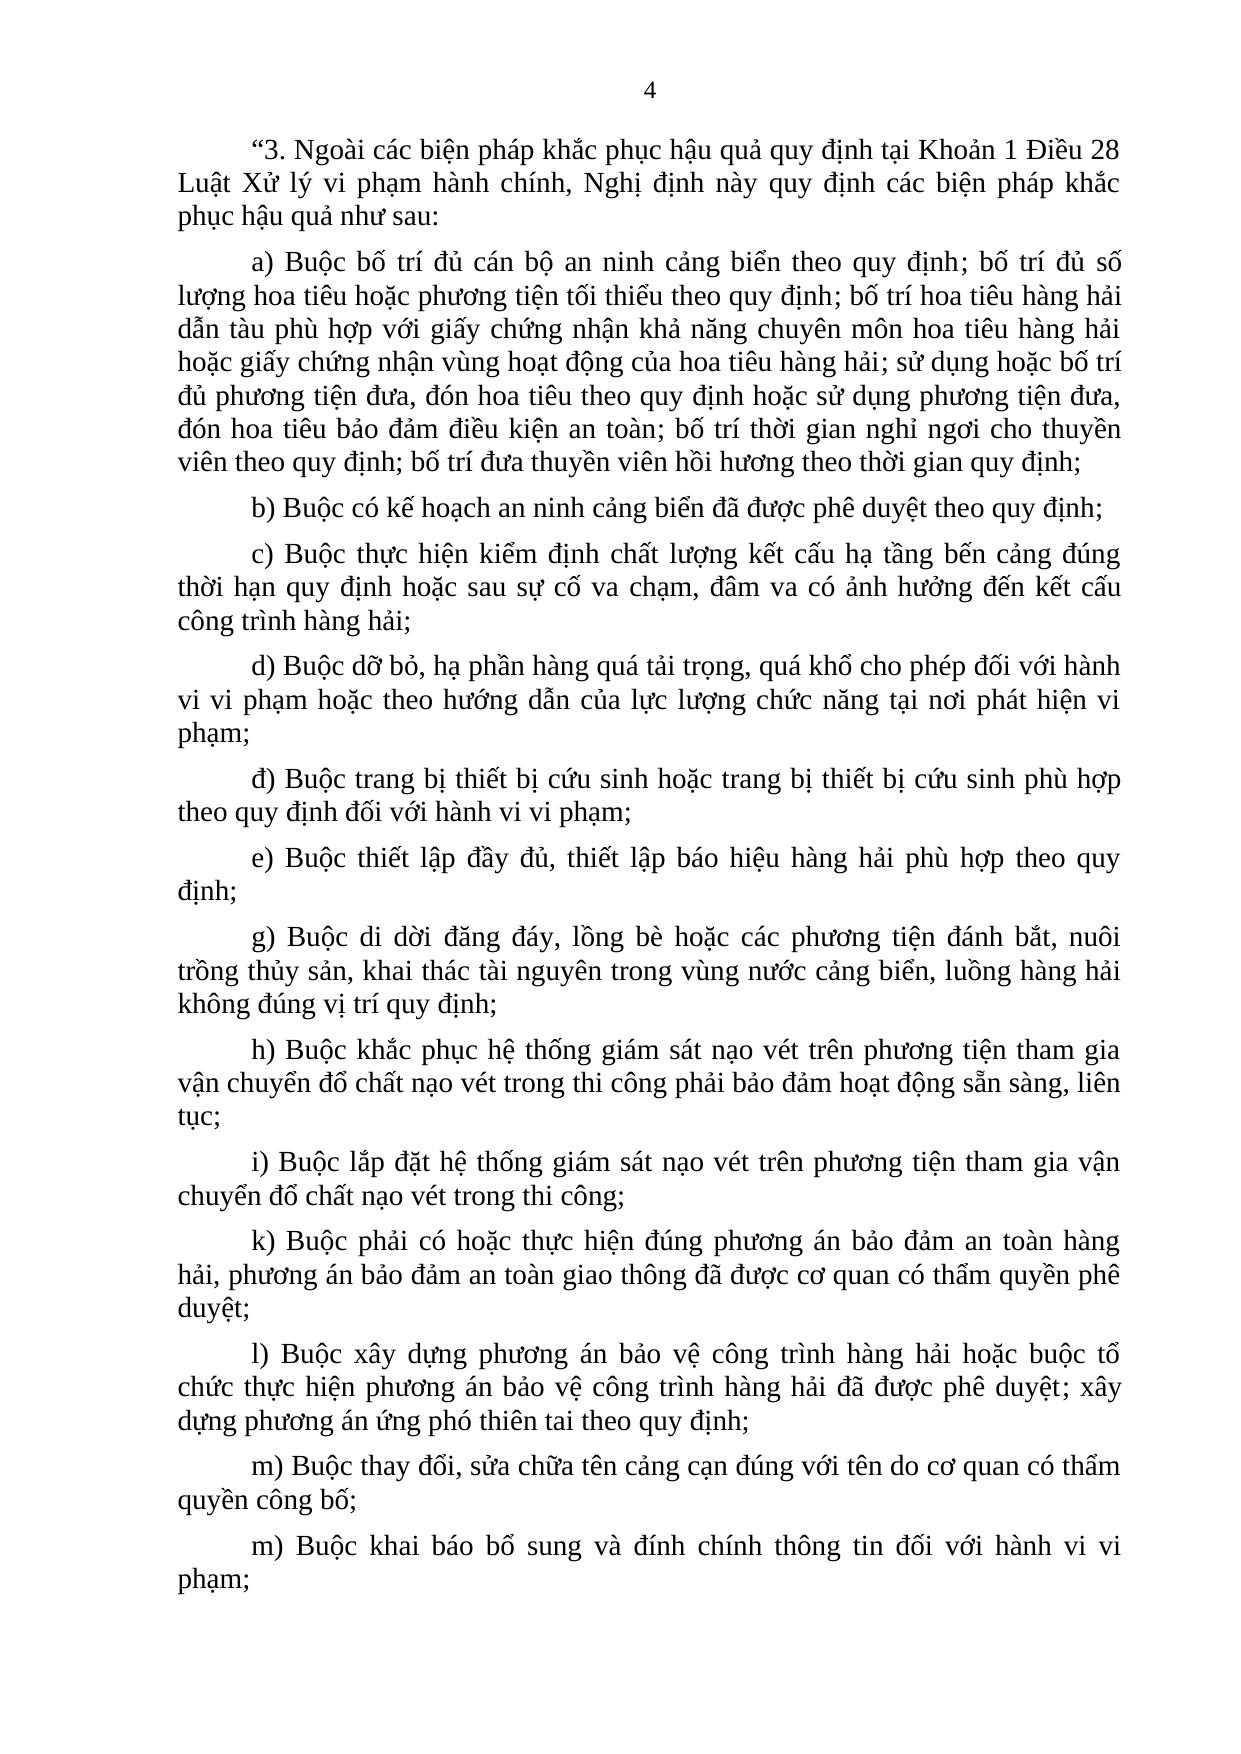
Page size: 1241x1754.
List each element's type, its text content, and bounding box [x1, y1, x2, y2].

text đ) Buộc trang bị thiết bị cứu sinh hoặc trang bị thiết bị cứu sinh phù hợp theo quy định đối với hành vi vi phạm; [177, 762, 1122, 828]
text h) Buộc khắc phục hệ thống giám sát nạo vét trên phương tiện tham gia vận chuyển đổ chất nạo vét trong thi công phải bảo đảm hoạt động sẵn sàng, liên tục; [177, 1032, 1122, 1132]
text k) Buộc phải có hoặc thực hiện đúng phương án bảo đảm an toàn hàng hải, phương án bảo đảm an toàn giao thông đã được cơ quan có thẩm quyền phê duyệt; [177, 1224, 1122, 1324]
text d) Buộc dỡ bỏ, hạ phần hàng quá tải trọng, quá khổ cho phép đối với hành vi vi phạm hoặc theo hướng dẫn của lực lượng chức năng tại nơi phát hiện vi phạm; [177, 649, 1122, 749]
text c) Buộc thực hiện kiểm định chất lượng kết cấu hạ tầng bến cảng đúng thời hạn quy định hoặc sau sự cố va chạm, đâm va có ảnh hưởng đến kết cấu công trình hàng hải; [177, 537, 1122, 637]
text g) Buộc di dời đăng đáy, lồng bè hoặc các phương tiện đánh bắt, nuôi trồng thủy sản, khai thác tài nguyên trong vùng nước cảng biển, luồng hàng hải không đúng vị trí quy định; [177, 920, 1122, 1020]
text i) Buộc lắp đặt hệ thống giám sát nạo vét trên phương tiện tham gia vận chuyển đổ chất nạo vét trong thi công; [177, 1145, 1122, 1212]
text m) Buộc khai báo bổ sung và đính chính thông tin đối với hành vi vi phạm; [177, 1528, 1122, 1595]
text l) Buộc xây dựng phương án bảo vệ công trình hàng hải hoặc buộc tổ chức thực hiện phương án bảo vệ công trình hàng hải đã được phê duyệt; xây dựng phương án ứng phó thiên tai theo quy định; [177, 1337, 1122, 1437]
text m) Buộc thay đổi, sửa chữa tên cảng cạn đúng với tên do cơ quan có thẩm quyền công bố; [177, 1449, 1122, 1516]
text e) Buộc thiết lập đầy đủ, thiết lập báo hiệu hàng hải phù hợp theo quy định; [177, 841, 1122, 907]
text a) Buộc bố trí đủ cán bộ an ninh cảng biển theo quy định; bố trí đủ số lượng hoa tiêu hoặc phương tiện tối thiểu theo quy định; bố trí hoa tiêu hàng hải dẫn tàu phù hợp với giấy chứng nhận khả năng chuyên môn hoa tiêu hàng hải hoặc giấy chứng nhận vùng hoạt động của hoa tiêu hàng hải; sử dụng hoặc bố trí đủ phương tiện đưa, đón hoa tiêu theo quy định hoặc sử dụng phương tiện đưa, đón hoa tiêu bảo đảm điều kiện an toàn; bố trí thời gian nghỉ ngơi cho thuyền viên theo quy định; bố trí đưa thuyền viên hồi hương theo thời gian quy định; [177, 245, 1122, 478]
text “3. Ngoài các biện pháp khắc phục hậu quả quy định tại Khoản 1 Điều 28 Luật Xử lý vi phạm hành chính, Nghị định này quy định các biện pháp khắc phục hậu quả như sau: [177, 132, 1122, 232]
text b) Buộc có kế hoạch an ninh cảng biển đã được phê duyệt theo quy định; [177, 491, 1122, 524]
